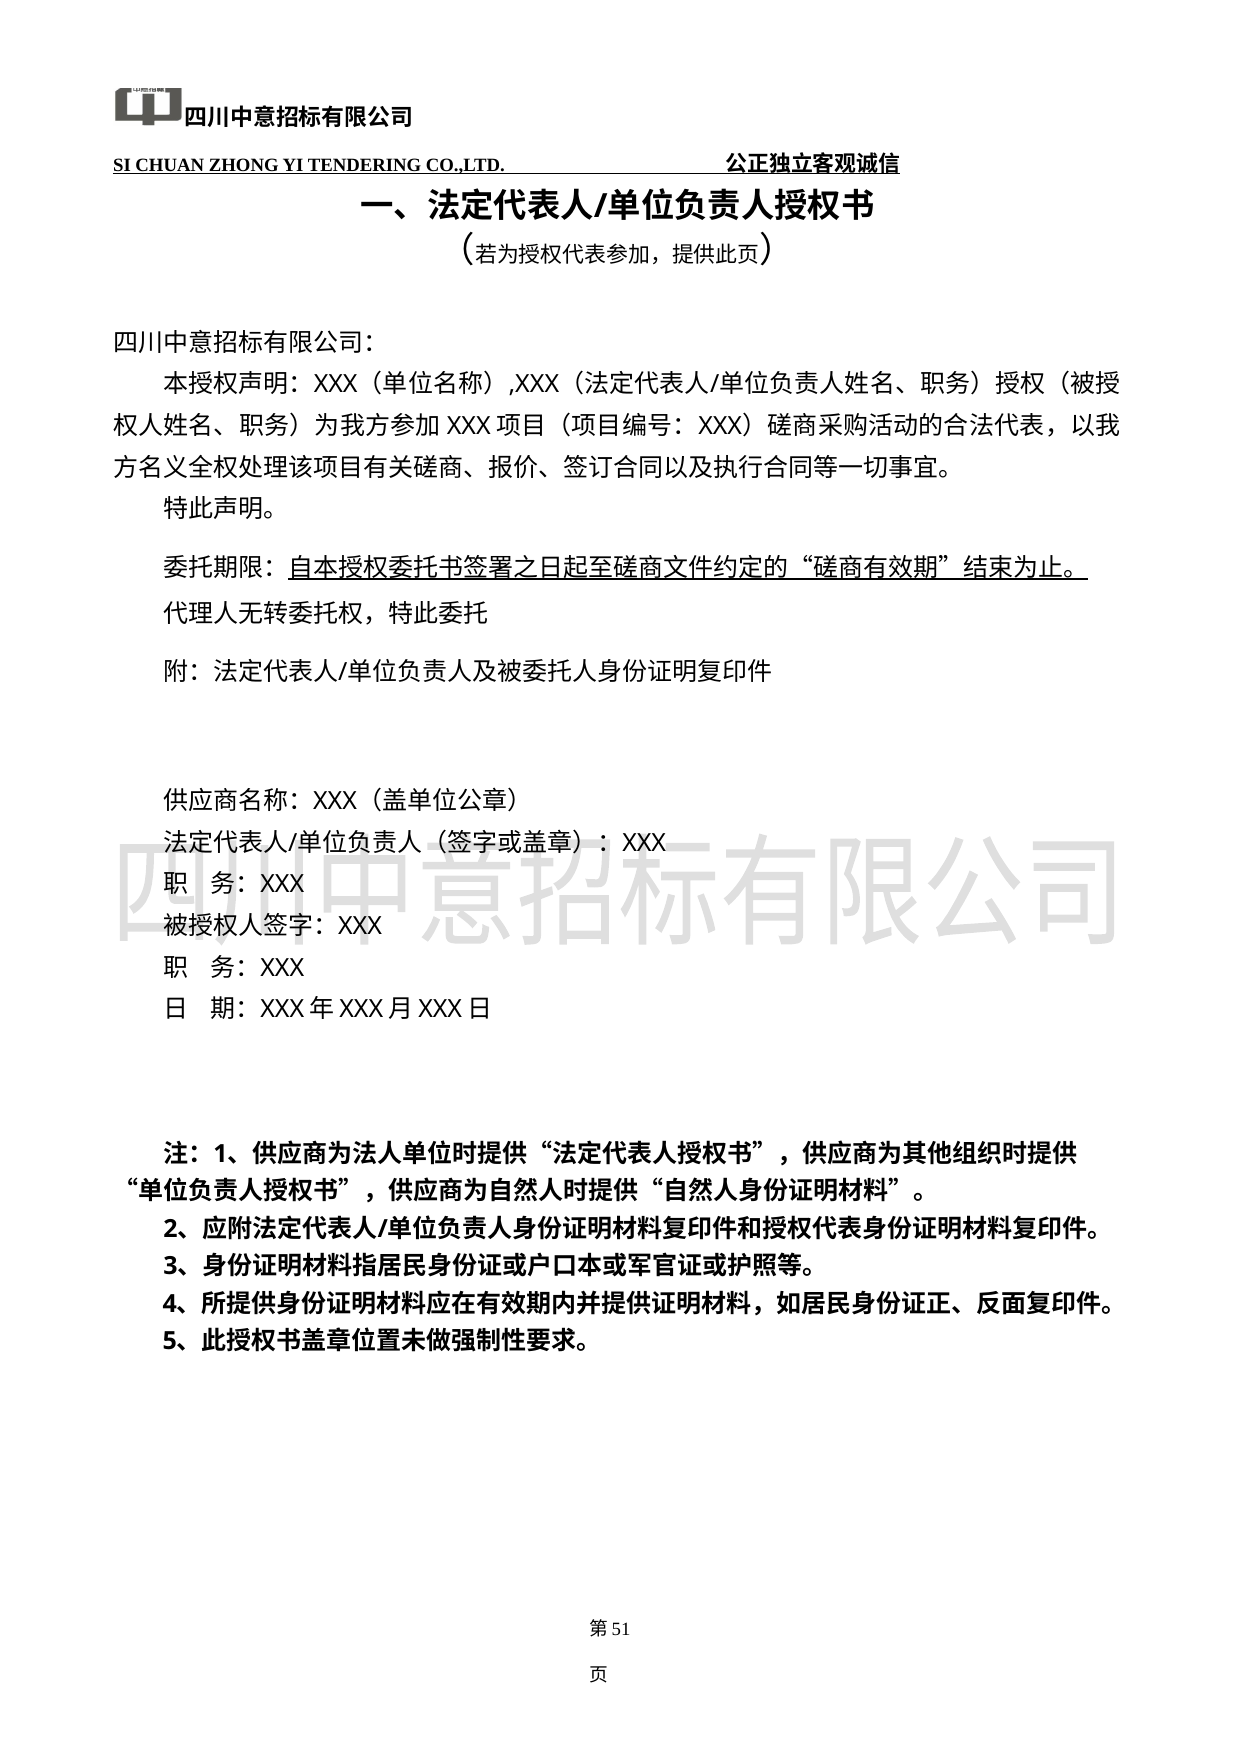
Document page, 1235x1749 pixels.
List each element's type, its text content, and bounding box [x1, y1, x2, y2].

picture [112, 88, 185, 126]
text 委托期限：自本授权委托书签署之日起至磋商文件约定的“磋商有效期”结束为止。 [113, 526, 1122, 589]
text 被授权人签字：XXX [113, 901, 1122, 943]
text 供应商名称：XXX（盖单位公章） [113, 776, 1122, 818]
text 代理人无转委托权，特此委托 [113, 589, 1122, 630]
text 3、身份证明材料指居民身份证或户口本或军官证或护照等。 [113, 1244, 1122, 1282]
text 职 务：XXX [113, 943, 1122, 984]
text 职 务：XXX [113, 859, 1122, 901]
text 2、应附法定代表人/单位负责人身份证明材料复印件和授权代表身份证明材料复印件。 [113, 1207, 1122, 1244]
text （若为授权代表参加，提供此页） [113, 226, 1122, 272]
text 本授权声明：XXX（单位名称）,XXX（法定代表人/单位负责人姓名、职务）授权（被授权人姓名、职务）为我方参加XXX项目（项目编号：XXX）磋商采购活动的合法代表，以我方名义全权处理该项目有关磋商、报价、签订合同以及执行合同等一切事宜。 [113, 359, 1122, 484]
text 法定代表人/单位负责人（签字或盖章）：XXX [113, 818, 1122, 859]
text 4、所提供身份证明材料应在有效期内并提供证明材料，如居民身份证正、反面复印件。5、此授权书盖章位置未做强制性要求。 [162, 1282, 1122, 1357]
text 注：1、供应商为法人单位时提供“法定代表人授权书”，供应商为其他组织时提供“单位负责人授权书”，供应商为自然人时提供“自然人身份证明材料”。 [113, 1132, 1122, 1207]
text 附：法定代表人/单位负责人及被委托人身份证明复印件 [113, 630, 1122, 693]
text 日 期：XXX年XXX月XXX日 [113, 984, 1122, 1026]
text 特此声明。 [113, 484, 1122, 526]
text 四川中意招标有限公司： [113, 318, 1122, 359]
text 一、法定代表人/单位负责人授权书 [113, 180, 1122, 226]
